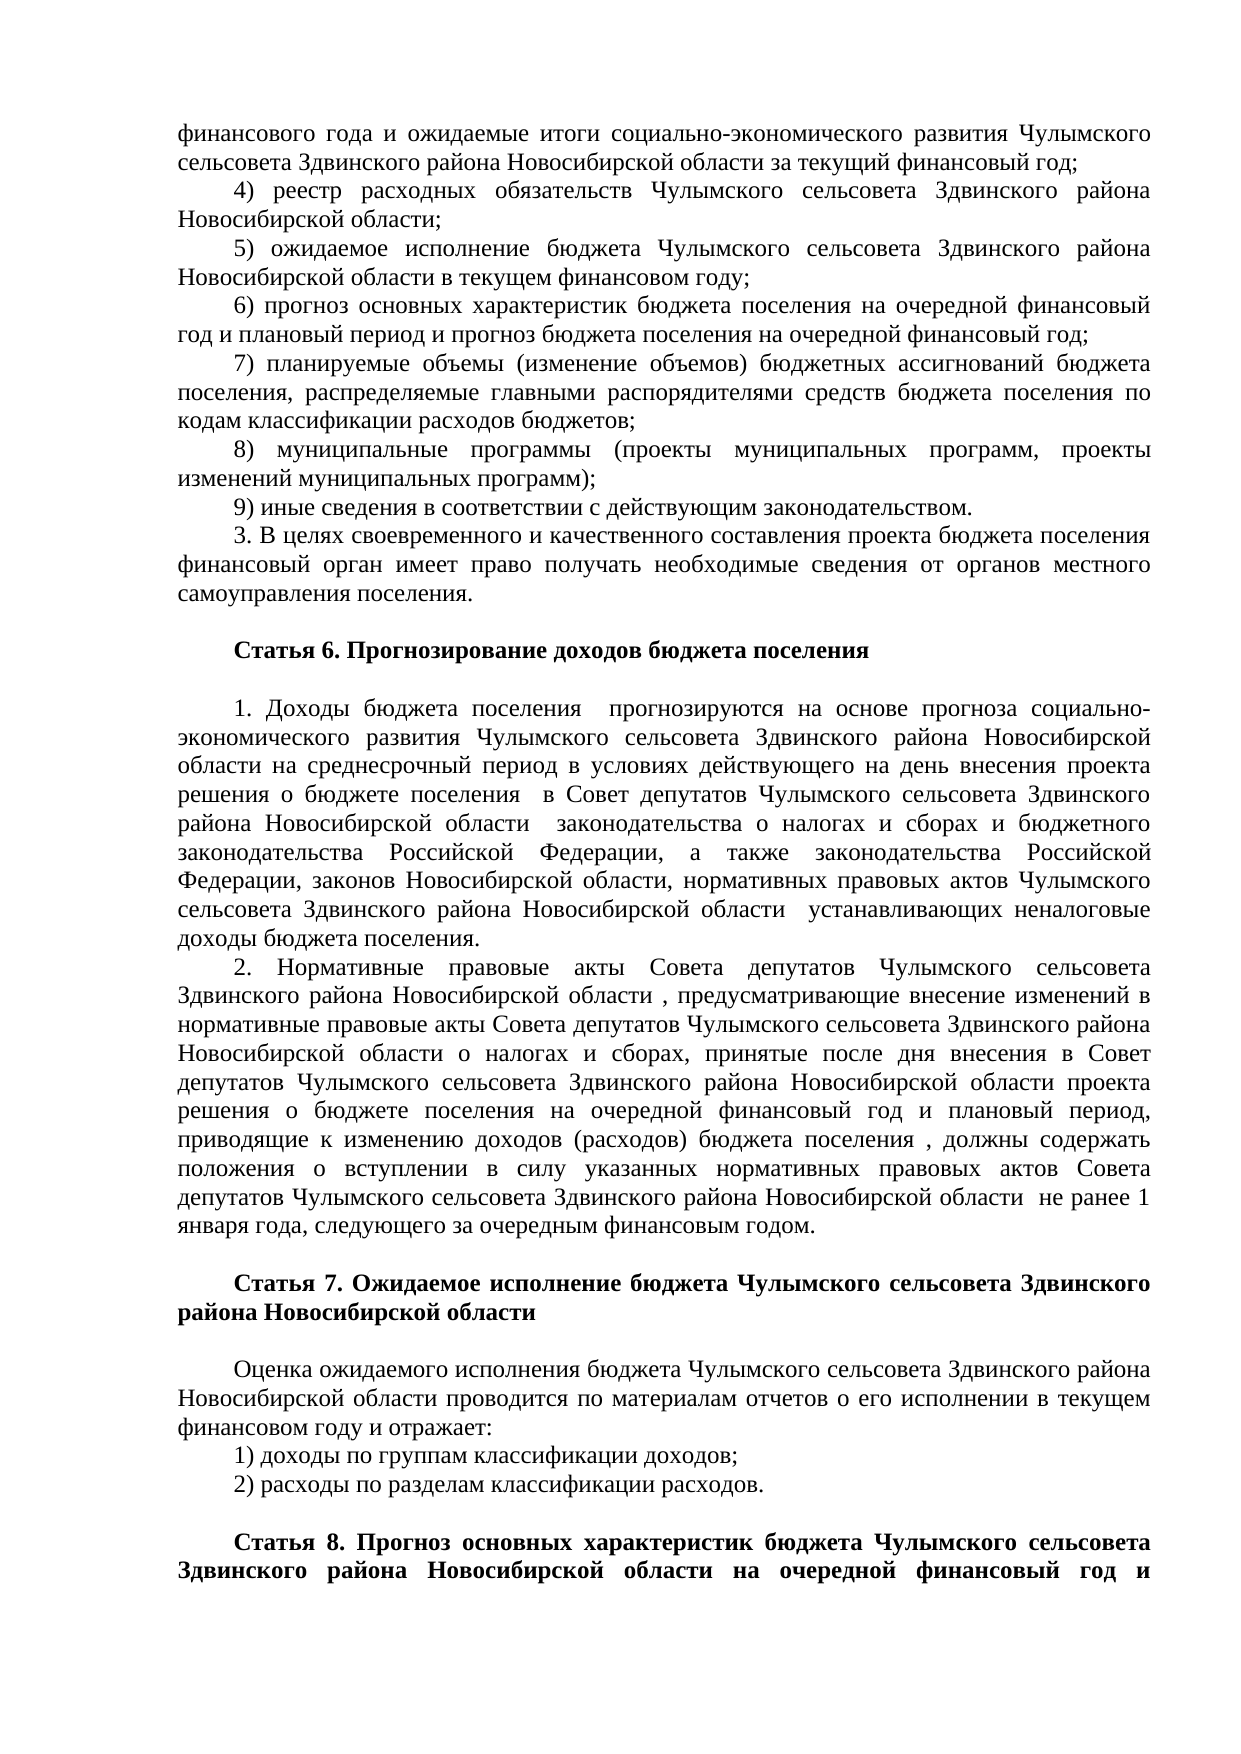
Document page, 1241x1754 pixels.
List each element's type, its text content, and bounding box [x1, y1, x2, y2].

text Статья 7. Ожидаемое исполнение бюджета Чулымского сельсовета Здвинского района Новосибирской области [177, 1268, 1152, 1326]
text 7) планируемые объемы (изменение объемов) бюджетных ассигнований бюджета поселения, распределяемые главными распорядителями средств бюджета поселения по кодам классификации расходов бюджетов; [177, 348, 1152, 434]
text 3. В целях своевременного и качественного составления проекта бюджета поселения финансовый орган имеет право получать необходимые сведения от органов местного самоуправления поселения. [177, 521, 1152, 607]
text 2. Нормативные правовые акты Совета депутатов Чулымского сельсовета Здвинского района Новосибирской области , предусматривающие внесение изменений в нормативные правовые акты Совета депутатов Чулымского сельсовета Здвинского района Новосибирской области о налогах и сборах, принятые после дня внесения в Совет депутатов Чулымского сельсовета Здвинского района Новосибирской области проекта решения о бюджете поселения на очередной финансовый год и плановый период, приводящие к изменению доходов (расходов) бюджета поселения , должны содержать положения о вступлении в силу указанных нормативных правовых актов Совета депутатов Чулымского сельсовета Здвинского района Новосибирской области не ранее 1 января года, следующего за очередным финансовым годом. [177, 952, 1152, 1239]
text 9) иные сведения в соответствии с действующим законодательством. [177, 492, 1152, 521]
text 4) реестр расходных обязательств Чулымского сельсовета Здвинского района Новосибирской области; [177, 176, 1152, 233]
text 6) прогноз основных характеристик бюджета поселения на очередной финансовый год и плановый период и прогноз бюджета поселения на очередной финансовый год; [177, 291, 1152, 348]
text 5) ожидаемое исполнение бюджета Чулымского сельсовета Здвинского района Новосибирской области в текущем финансовом году; [177, 233, 1152, 291]
text 2) расходы по разделам классификации расходов. [177, 1469, 1152, 1498]
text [177, 1527, 1152, 1584]
text 8) муниципальные программы (проекты муниципальных программ, проекты изменений муниципальных программ); [177, 434, 1152, 492]
text Оценка ожидаемого исполнения бюджета Чулымского сельсовета Здвинского района Новосибирской области проводится по материалам отчетов о его исполнении в текущем финансовом году и отражает: [177, 1354, 1152, 1441]
text 1) доходы по группам классификации доходов; [177, 1441, 1152, 1469]
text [177, 118, 1152, 176]
text 1. Доходы бюджета поселения прогнозируются на основе прогноза социально-экономического развития Чулымского сельсовета Здвинского района Новосибирской области на среднесрочный период в условиях действующего на день внесения проекта решения о бюджете поселения в Совет депутатов Чулымского сельсовета Здвинского района Новосибирской области законодательства о налогах и сборах и бюджетного законодательства Российской Федерации, а также законодательства Российской Федерации, законов Новосибирской области, нормативных правовых актов Чулымского сельсовета Здвинского района Новосибирской области устанавливающих неналоговые доходы бюджета поселения. [177, 693, 1152, 952]
text Статья 6. Прогнозирование доходов бюджета поселения [177, 636, 1152, 664]
